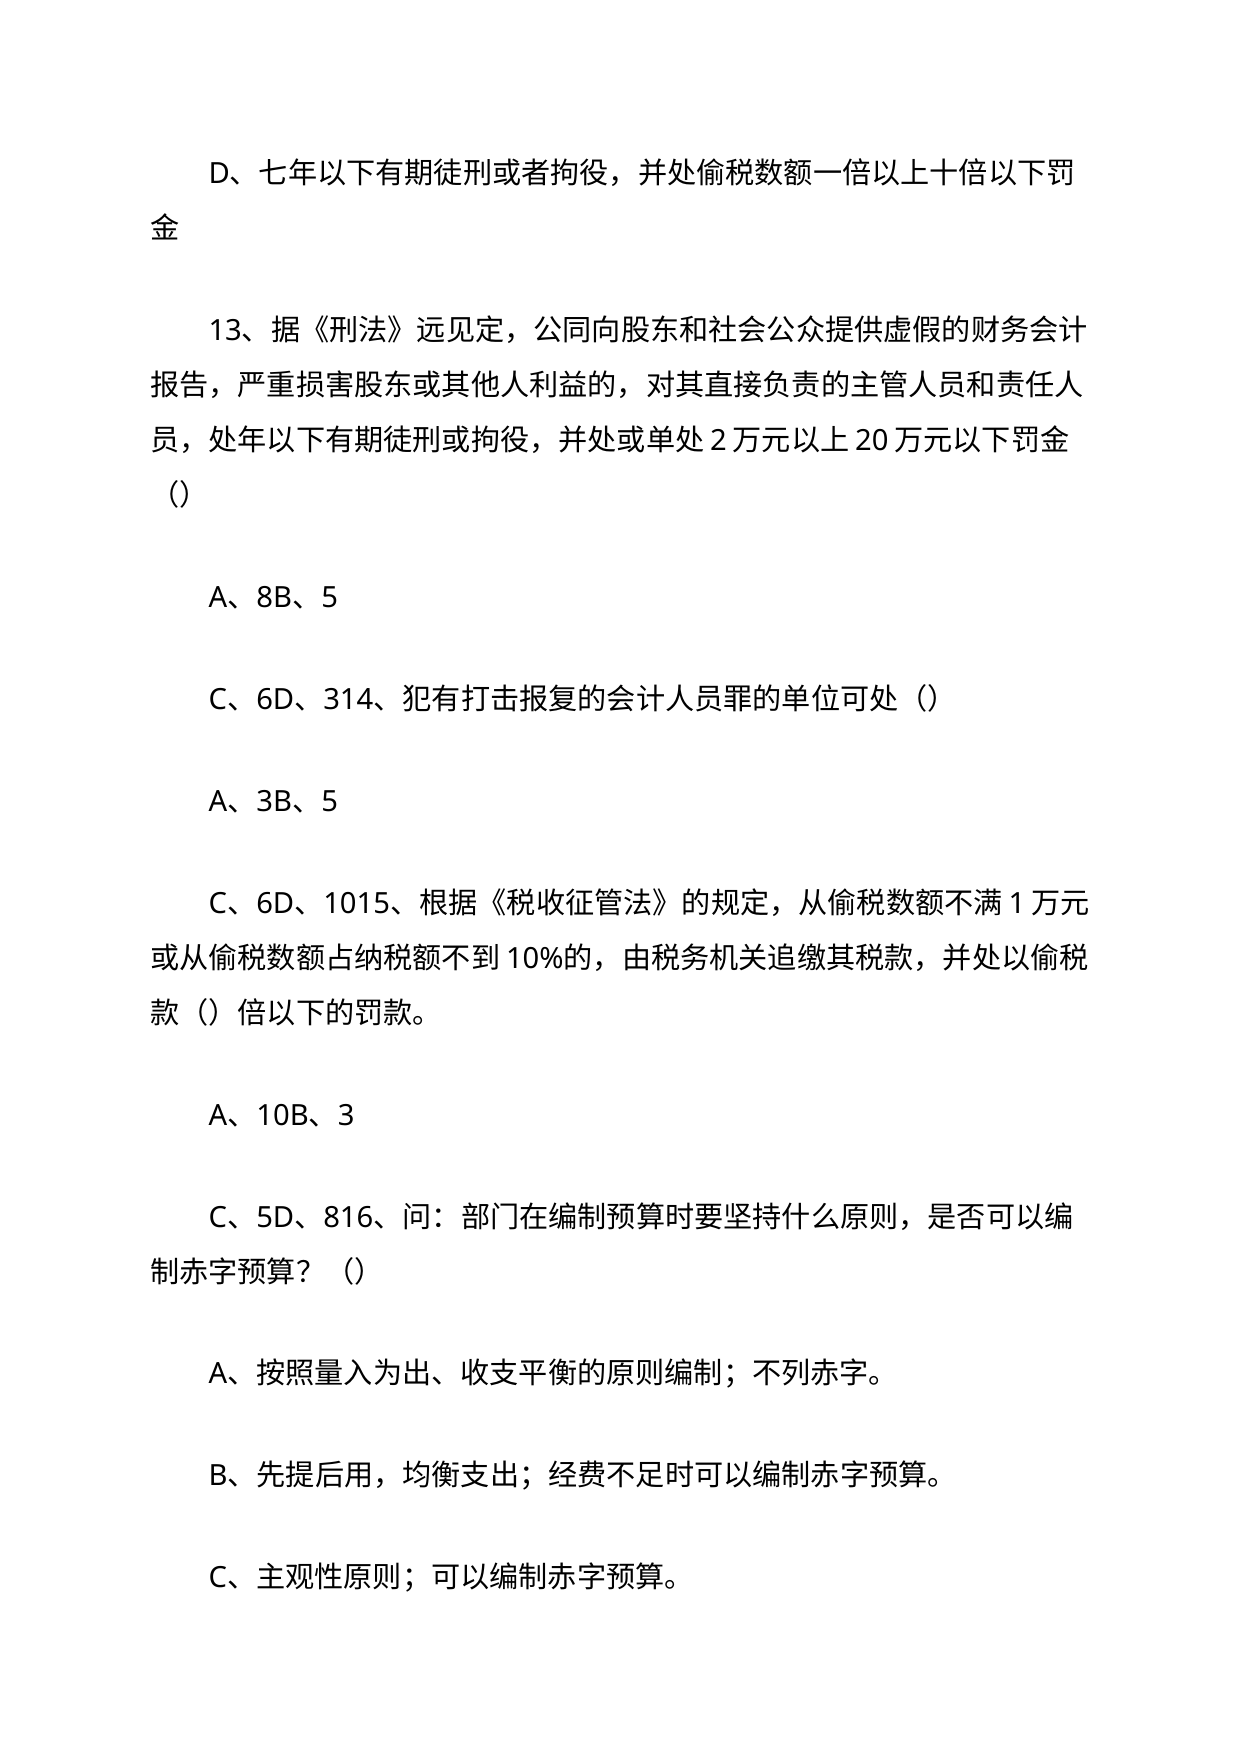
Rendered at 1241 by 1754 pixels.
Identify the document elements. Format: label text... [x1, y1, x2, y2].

text C、6D、314、犯有打击报复的会计人员罪的单位可处（） [150, 675, 1090, 718]
text B、先提后用，均衡支出；经费不足时可以编制赤字预算。 [150, 1452, 1090, 1494]
text D、七年以下有期徒刑或者拘役，并处偷税数额一倍以上十倍以下罚金 [150, 150, 1090, 247]
text 13、据《刑法》远见定，公同向股东和社会公众提供虚假的财务会计报告，严重损害股东或其他人利益的，对其直接负责的主管人员和责任人员，处年以下有期徒刑或拘役，并处或单处2万元以上20万元以下罚金（） [150, 307, 1090, 514]
text C、主观性原则；可以编制赤字预算。 [150, 1554, 1090, 1596]
text A、按照量入为出、收支平衡的原则编制；不列赤字。 [150, 1350, 1090, 1392]
text A、10B、3 [150, 1091, 1090, 1133]
text C、6D、1015、根据《税收征管法》的规定，从偷税数额不满1万元或从偷税数额占纳税额不到10%的，由税务机关追缴其税款，并处以偷税款（）倍以下的罚款。 [150, 879, 1090, 1032]
text A、3B、5 [150, 777, 1090, 820]
text C、5D、816、问：部门在编制预算时要坚持什么原则，是否可以编制赤字预算？（） [150, 1193, 1090, 1290]
text A、8B、5 [150, 573, 1090, 616]
